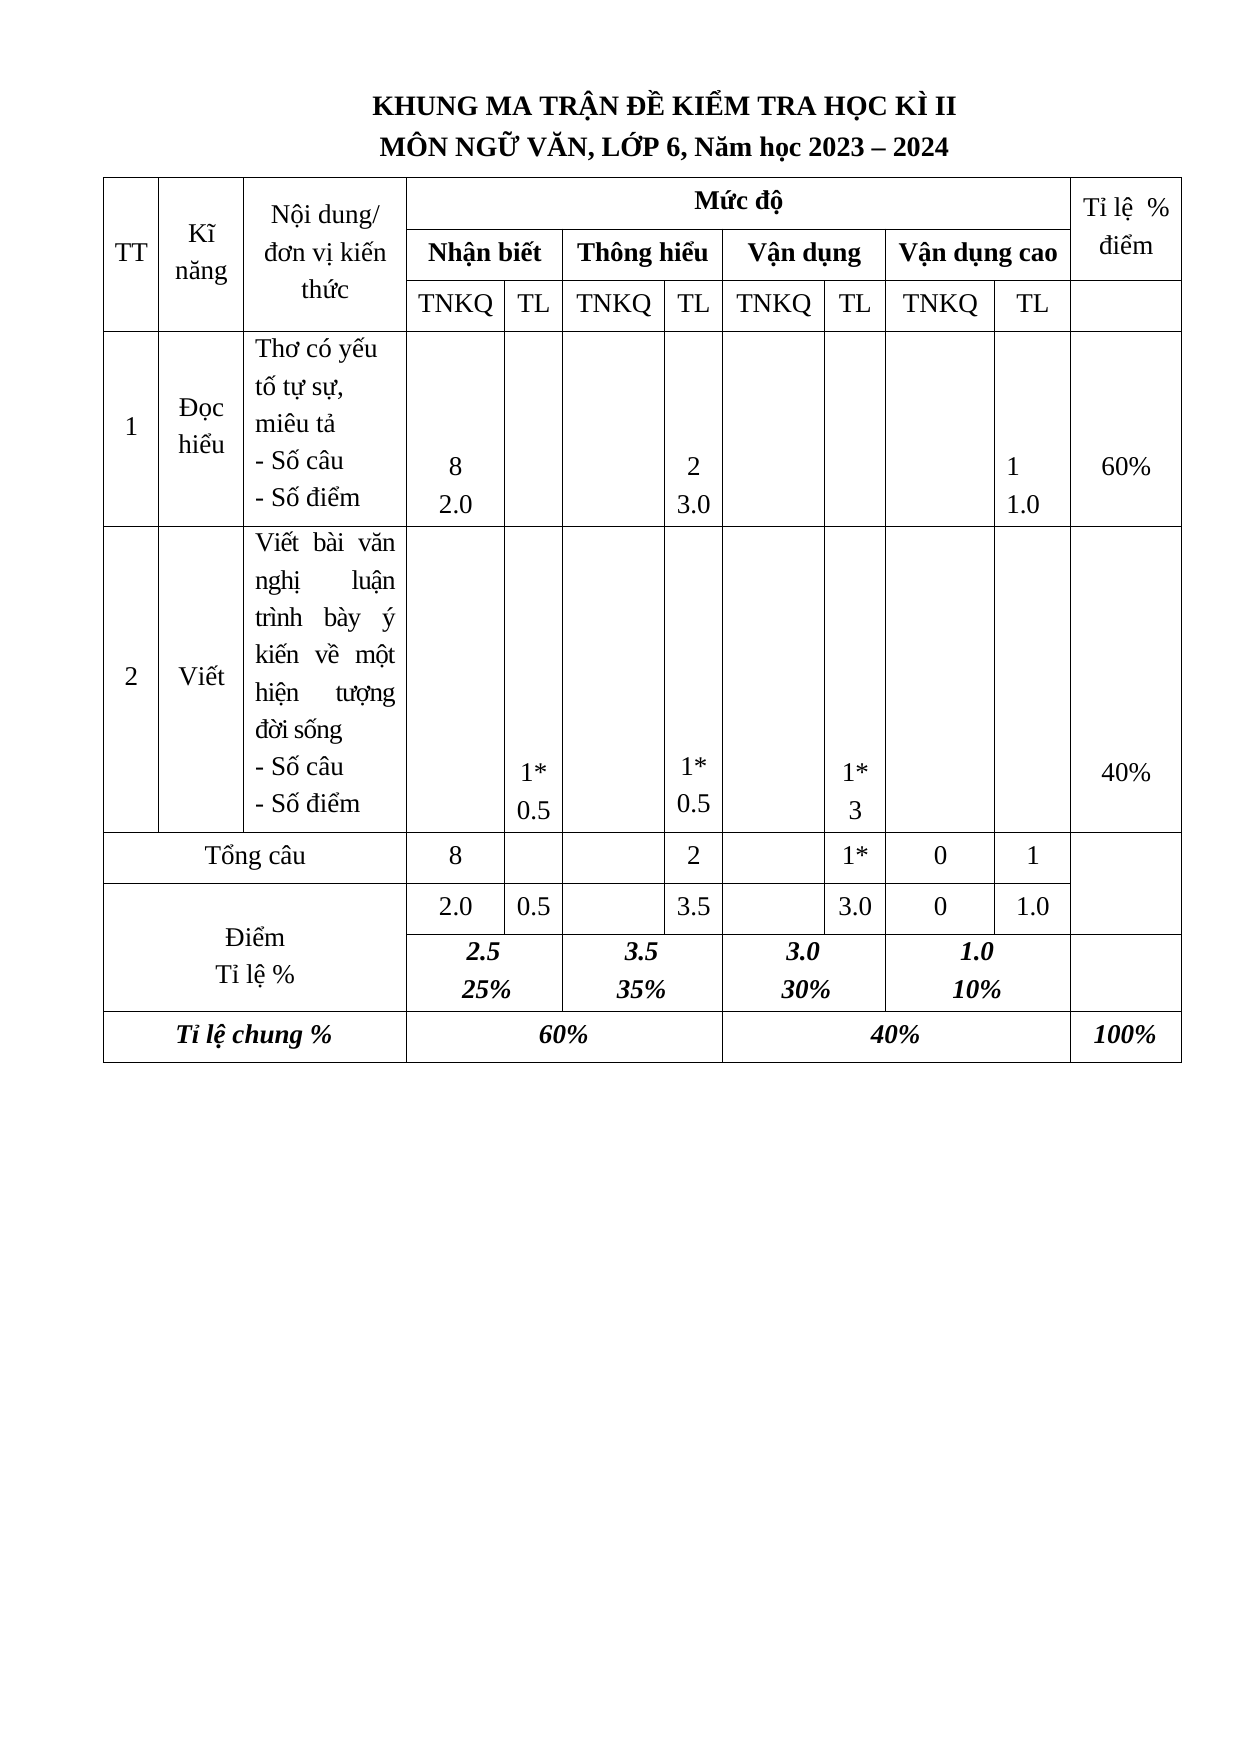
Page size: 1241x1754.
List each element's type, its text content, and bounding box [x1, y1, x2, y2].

text KHUNG MA TRẬN ĐỀ KIỂM TRA HỌC KÌ II [148, 89, 1181, 121]
table_cell Viết bài văn nghị luận trình bày ý kiến về một hiện tượng đời sống - Số câu - Số điểm [244, 527, 406, 832]
table_cell 100% [1071, 1012, 1181, 1062]
table_cell 3.0 [825, 884, 885, 934]
table_cell [886, 332, 994, 526]
table_cell 1* 3 [825, 527, 885, 832]
table_cell [563, 884, 664, 934]
table_cell [723, 884, 824, 934]
table_cell [886, 527, 994, 832]
table_cell 0 [886, 884, 994, 934]
table_cell Tỉ lệ chung % [104, 1012, 406, 1062]
table_cell TNKQ [407, 281, 504, 331]
table_cell TL [995, 281, 1070, 331]
table_cell TNKQ [886, 281, 994, 331]
table_cell Thông hiểu [563, 230, 722, 280]
table_cell TL [825, 281, 885, 331]
table_cell 40% [1071, 527, 1181, 832]
table_cell Nhận biết [407, 230, 562, 280]
table_cell 3.5 35% [563, 935, 722, 1011]
table_cell [563, 527, 664, 832]
table_cell 2 [665, 833, 722, 883]
table_cell [1071, 281, 1181, 331]
table_cell 8 [407, 833, 504, 883]
table_cell [1071, 935, 1181, 1011]
text MÔN NGỮ VĂN, LỚP 6, Năm học 2023 – 2024 [148, 130, 1181, 162]
table_cell TNKQ [723, 281, 824, 331]
table_cell 2.5 25% [407, 935, 562, 1011]
table_cell [407, 527, 504, 832]
table_header Nội dung/ đơn vị kiến thức [244, 178, 406, 331]
table_cell 1* 0.5 [505, 527, 562, 832]
table_cell [505, 833, 562, 883]
table_cell 1.0 10% [886, 935, 1070, 1011]
table_cell Vận dụng cao [886, 230, 1070, 280]
table_cell 2 [104, 527, 158, 832]
table_cell [505, 332, 562, 526]
table_cell 60% [407, 1012, 722, 1062]
table_cell 1 [104, 332, 158, 526]
table_cell 1 [995, 833, 1070, 883]
table_cell Viết [159, 527, 243, 832]
table_cell [723, 527, 824, 832]
table_cell 1.0 [995, 884, 1070, 934]
table_cell Thơ có yếu tố tự sự, miêu tả - Số câu - Số điểm [244, 332, 406, 526]
table_cell [1071, 833, 1181, 934]
table_cell 1* 0.5 [665, 527, 722, 832]
table_cell 0.5 [505, 884, 562, 934]
table_cell 0 [886, 833, 994, 883]
table_cell Đọc hiểu [159, 332, 243, 526]
table_cell [723, 332, 824, 526]
table_cell [563, 332, 664, 526]
table_cell [563, 833, 664, 883]
table_cell 40% [723, 1012, 1070, 1062]
table_cell 8 2.0 [407, 332, 504, 526]
table_cell 2.0 [407, 884, 504, 934]
table_cell 3.5 [665, 884, 722, 934]
table_cell 3.0 30% [723, 935, 885, 1011]
table_cell 1* [825, 833, 885, 883]
table_cell [723, 833, 824, 883]
table_header TT [104, 178, 158, 331]
table_header Mức độ [407, 178, 1070, 228]
table_cell [995, 527, 1070, 832]
table_cell TNKQ [563, 281, 664, 331]
table_cell Vận dụng [723, 230, 885, 280]
table_header Kĩ năng [159, 178, 243, 331]
table_cell 60% [1071, 332, 1181, 526]
table_cell Điểm Tỉ lệ % [104, 884, 406, 1011]
table_cell TL [665, 281, 722, 331]
table_cell 1 1.0 [995, 332, 1070, 526]
table_cell [825, 332, 885, 526]
table_cell TL [505, 281, 562, 331]
table_cell Tổng câu [104, 833, 406, 883]
table_header Tỉ lệ % điểm [1071, 178, 1181, 280]
table_cell 2 3.0 [665, 332, 722, 526]
